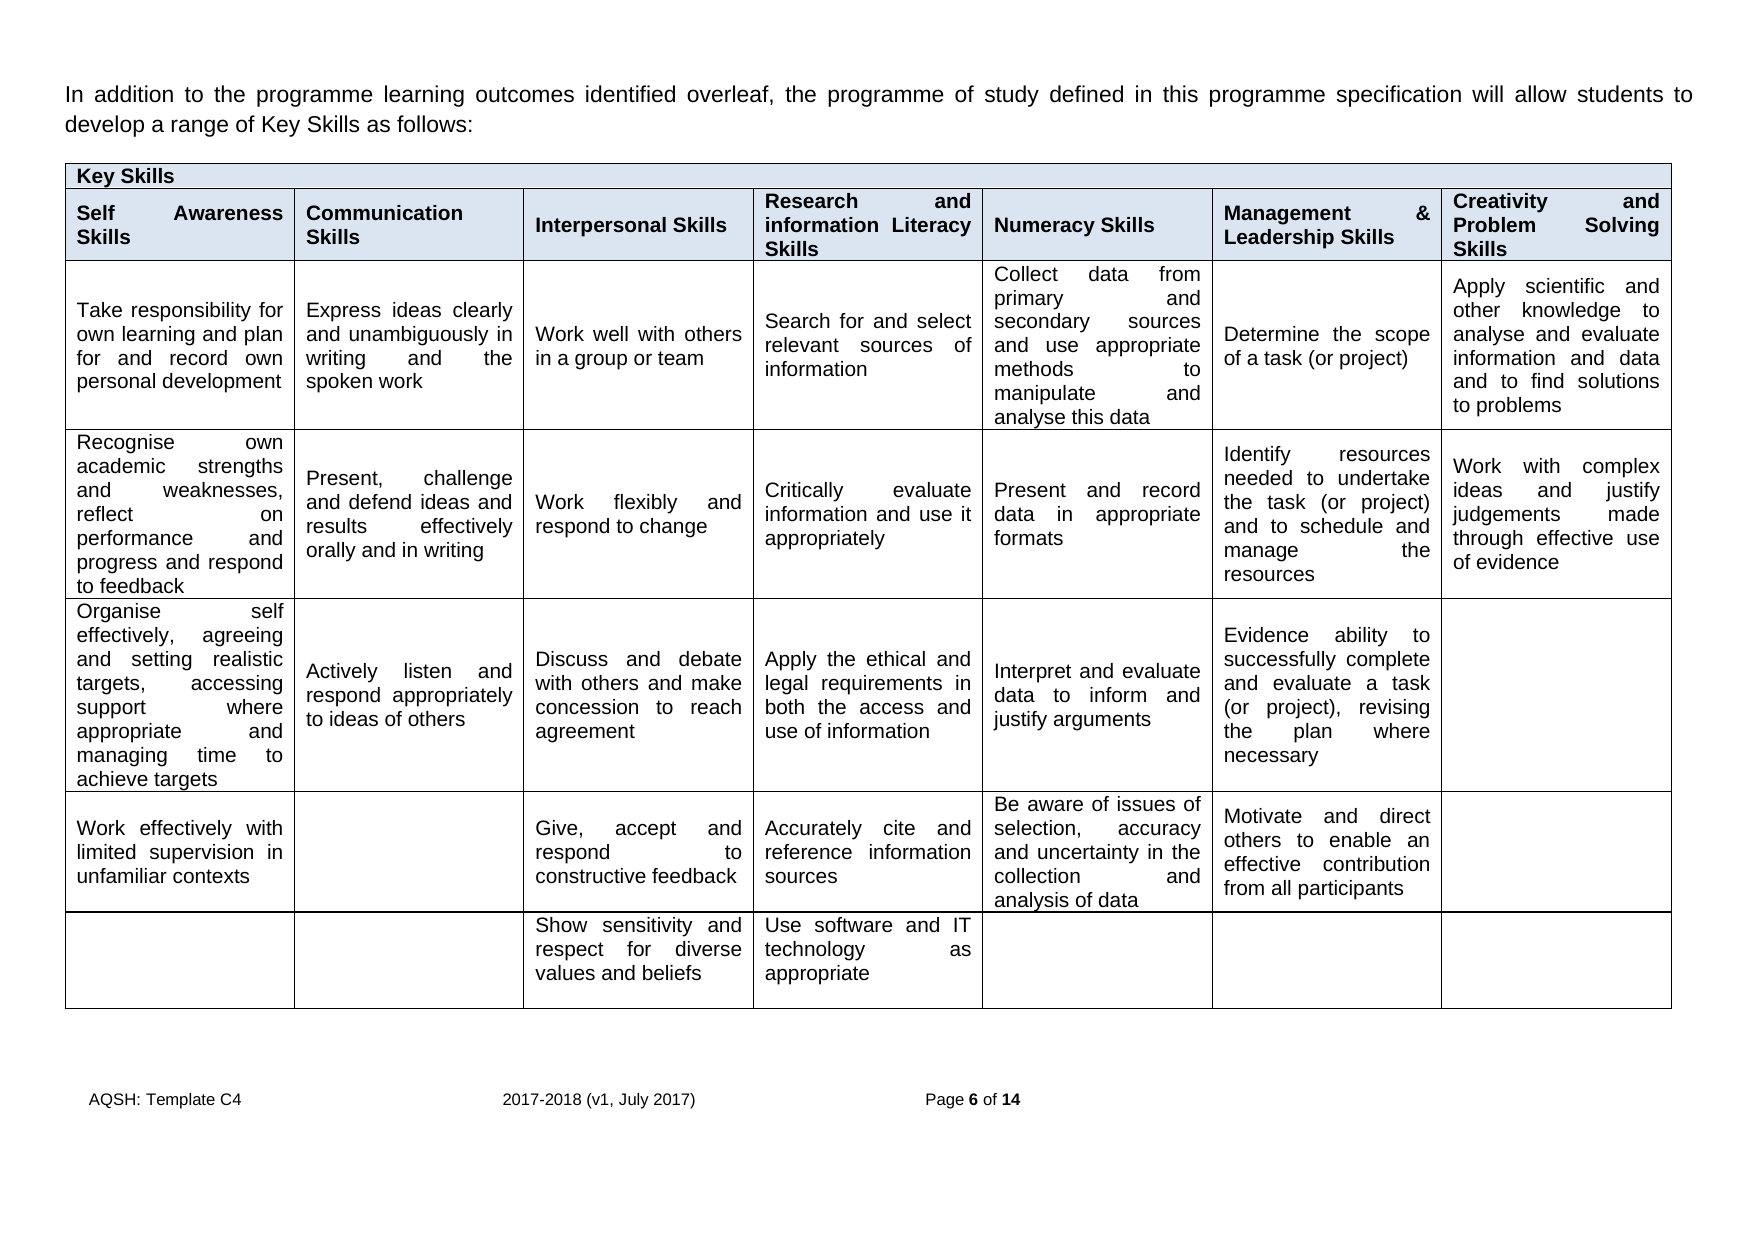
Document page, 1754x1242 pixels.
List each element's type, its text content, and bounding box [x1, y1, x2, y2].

table_cell Numeracy Skills [983, 189, 1212, 260]
table_cell Show sensitivity and respect for diverse values and beliefs [524, 913, 753, 1008]
table_cell Self Awareness Skills [66, 189, 294, 260]
table_cell Work flexibly and respond to change [524, 430, 753, 598]
table_cell Present and record data in appropriate formats [983, 430, 1212, 598]
table_cell Collect data from primary and secondary sources and use appropriate methods to manipulate and analyse this data [983, 261, 1212, 429]
table_cell Work well with others in a group or team [524, 261, 753, 429]
table_cell Accurately cite and reference information sources [754, 792, 982, 911]
table_cell Interpersonal Skills [524, 189, 753, 260]
table_cell Critically evaluate information and use it appropriately [754, 430, 982, 598]
table_cell [66, 913, 294, 1008]
table_cell Apply scientific and other knowledge to analyse and evaluate information and data and to find solutions to problems [1442, 261, 1671, 429]
table_cell Express ideas clearly and unambiguously in writing and the spoken work [295, 261, 523, 429]
table_cell Determine the scope of a task (or project) [1213, 261, 1441, 429]
text In addition to the programme learning outcomes identified overleaf, the programme of study defined in this programme specification will allow students to develop a range of Key Skills as follows: [64, 81, 1696, 138]
table_cell Communication Skills [295, 189, 523, 260]
table_cell Work with complex ideas and justify judgements made through effective use of evidence [1442, 430, 1671, 598]
table_cell [295, 792, 523, 911]
table_cell [1442, 599, 1671, 791]
table_cell Recognise own academic strengths and weaknesses, reflect on performance and progress and respond to feedback [66, 430, 294, 598]
table_cell Present, challenge and defend ideas and results effectively orally and in writing [295, 430, 523, 598]
table_cell Motivate and direct others to enable an effective contribution from all participants [1213, 792, 1441, 911]
table_cell Actively listen and respond appropriately to ideas of others [295, 599, 523, 791]
table_cell Apply the ethical and legal requirements in both the access and use of information [754, 599, 982, 791]
table_cell Organise self effectively, agreeing and setting realistic targets, accessing support where appropriate and managing time to achieve targets [66, 599, 294, 791]
table_cell [983, 913, 1212, 1008]
table_cell Research and information Literacy Skills [754, 189, 982, 260]
table_cell Be aware of issues of selection, accuracy and uncertainty in the collection and analysis of data [983, 792, 1212, 911]
table_cell Work effectively with limited supervision in unfamiliar contexts [66, 792, 294, 911]
table_cell Use software and IT technology as appropriate [754, 913, 982, 1008]
table_cell [1442, 913, 1671, 1008]
table_cell Creativity and Problem Solving Skills [1442, 189, 1671, 260]
table_cell Identify resources needed to undertake the task (or project) and to schedule and manage the resources [1213, 430, 1441, 598]
table_cell Take responsibility for own learning and plan for and record own personal development [66, 261, 294, 429]
table_cell Search for and select relevant sources of information [754, 261, 982, 429]
table_cell Interpret and evaluate data to inform and justify arguments [983, 599, 1212, 791]
table_cell [1442, 792, 1671, 911]
table_cell [295, 913, 523, 1008]
table_cell [1213, 913, 1441, 1008]
table_cell Management & Leadership Skills [1213, 189, 1441, 260]
table_cell Evidence ability to successfully complete and evaluate a task (or project), revising the plan where necessary [1213, 599, 1441, 791]
table_cell Discuss and debate with others and make concession to reach agreement [524, 599, 753, 791]
table_cell Give, accept and respond to constructive feedback [524, 792, 753, 911]
table_header Key Skills [66, 164, 1671, 187]
